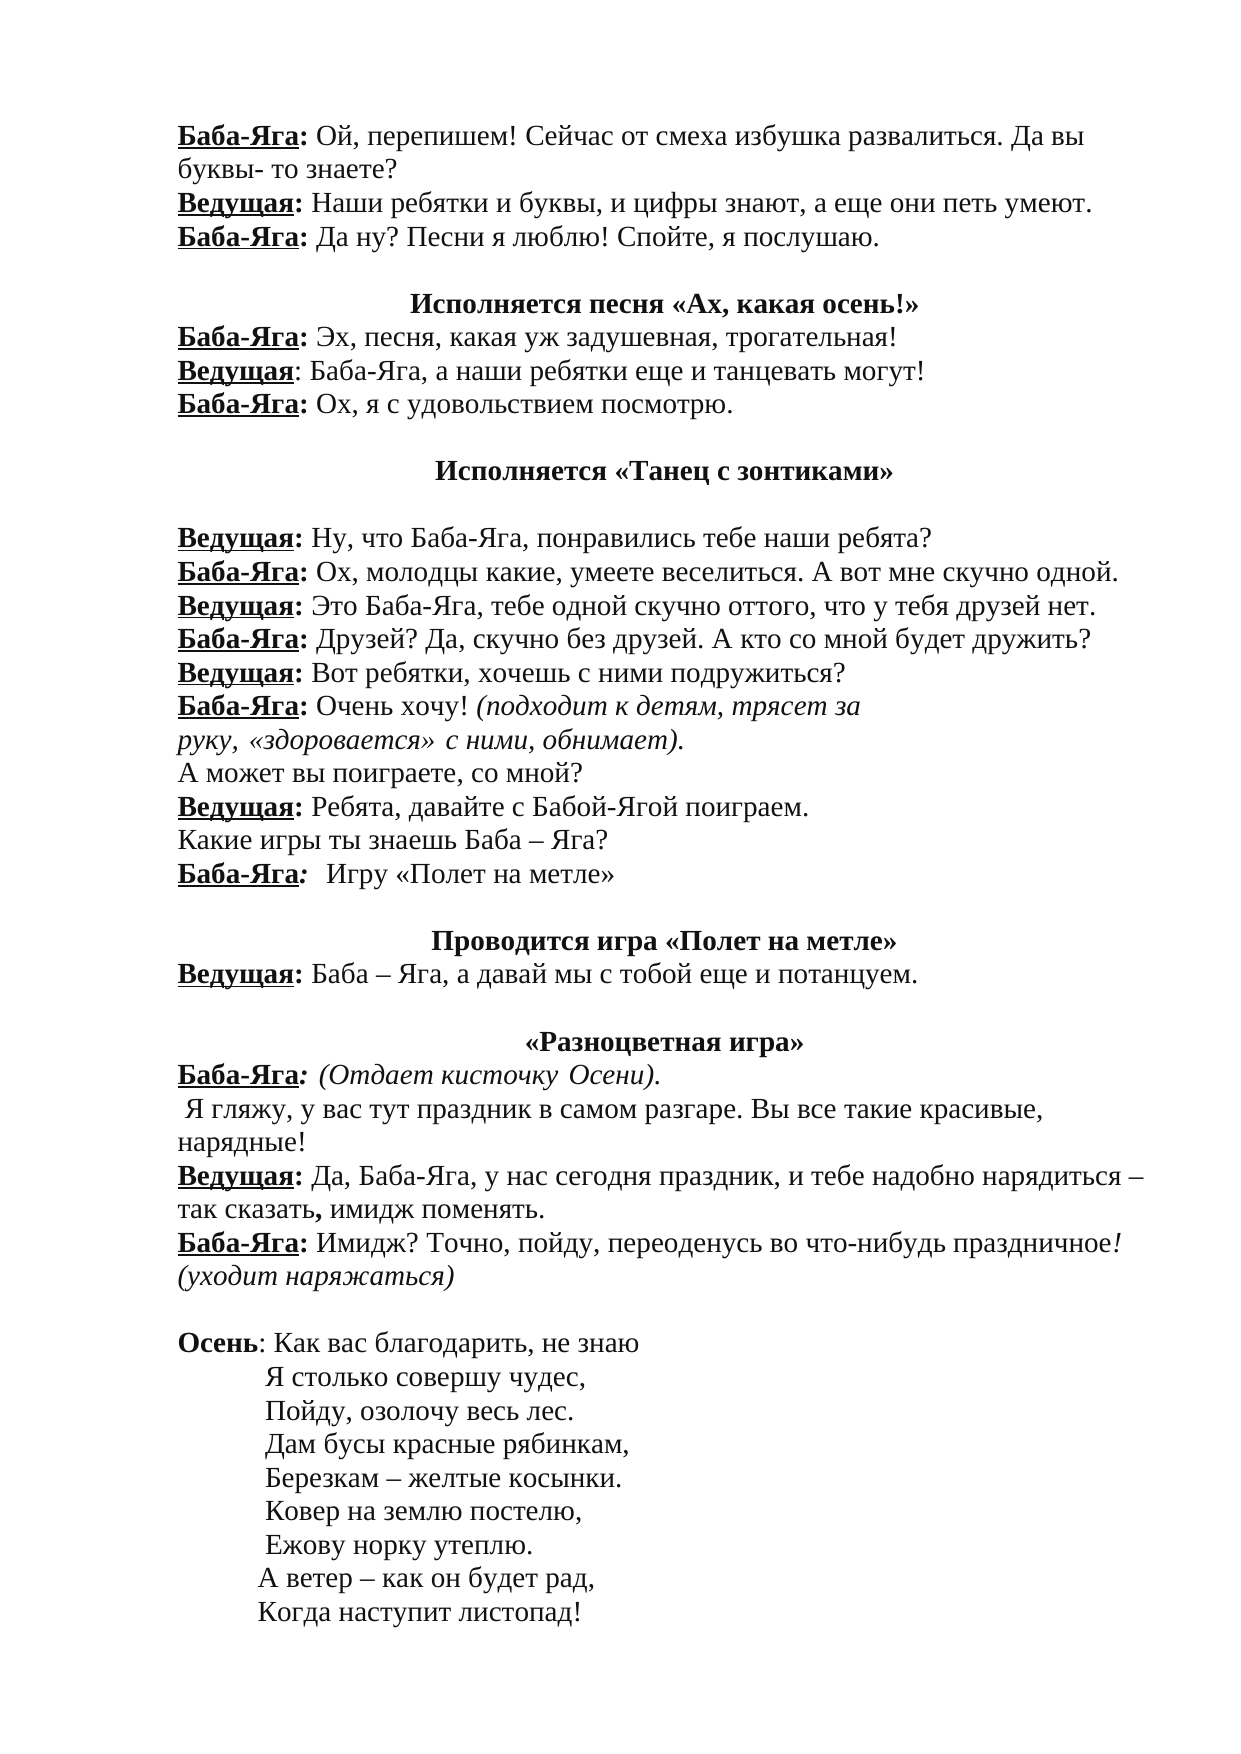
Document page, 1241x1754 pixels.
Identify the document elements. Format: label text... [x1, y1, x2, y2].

text А ветер – как он будет рад, [177, 1560, 1152, 1594]
text Когда наступит листопад! [177, 1594, 1152, 1627]
text Ведущая: Наши ребятки и буквы, и цифры знают, а еще они петь умеют. [177, 185, 1152, 219]
text Баба-Яга: Ох, молодцы какие, умеете веселиться. А вот мне скучно одной. [177, 554, 1152, 588]
text Баба-Яга: Да ну? Песни я люблю! Спойте, я послушаю. [177, 219, 1152, 252]
text Ведущая: Баба-Яга, а наши ребятки еще и танцевать могут! [177, 353, 1152, 386]
text Проводится игра «Полет на метле» [177, 923, 1152, 957]
text Ведущая: Это Баба-Яга, тебе одной скучно оттого, что у тебя друзей нет. [177, 588, 1152, 621]
text Ведущая: Ну, что Баба-Яга, понравились тебе наши ребята? [177, 521, 1152, 554]
text Ведущая: Ребята, давайте с Бабой-Ягой поиграем. [177, 789, 1152, 822]
text Я гляжу, у вас тут праздник в самом разгаре. Вы все такие красивые, нарядные! [177, 1091, 1152, 1158]
text Баба-Яга: Ой, перепишем! Сейчас от смеха избушка развалиться. Да вы буквы- то знаете? [177, 118, 1152, 185]
text Березкам – желтые косынки. [177, 1460, 1152, 1493]
text Баба-Яга: Игру «Полет на метле» [177, 856, 1152, 889]
text Ковер на землю постелю, [177, 1493, 1152, 1527]
text Баба-Яга: Очень хочу! (подходит к детям, трясет за руку, «здоровается» с ними, обнимает). [177, 688, 1152, 755]
text Осень: Как вас благодарить, не знаю [177, 1326, 1152, 1359]
text Я столько совершу чудес, [177, 1359, 1152, 1393]
text Ведущая: Да, Баба-Яга, у нас сегодня праздник, и тебе надобно нарядиться – так сказать, имидж поменять. [177, 1158, 1152, 1225]
text Баба-Яга: Ох, я с удовольствием посмотрю. [177, 386, 1152, 420]
text Исполняется «Танец с зонтиками» [177, 453, 1152, 487]
text Баба-Яга: Имидж? Точно, пойду, переоденусь во что-нибудь праздничное!(уходит наряжаться) [177, 1225, 1152, 1292]
text Ведущая: Баба – Яга, а давай мы с тобой еще и потанцуем. [177, 957, 1152, 990]
text Пойду, озолочу весь лес. [177, 1393, 1152, 1426]
text «Разноцветная игра» [177, 1024, 1152, 1057]
text Баба-Яга: Эх, песня, какая уж задушевная, трогательная! [177, 319, 1152, 353]
text Какие игры ты знаешь Баба – Яга? [177, 822, 1152, 856]
text Дам бусы красные рябинкам, [177, 1426, 1152, 1460]
text Баба-Яга: Друзей? Да, скучно без друзей. А кто со мной будет дружить? [177, 621, 1152, 655]
text А может вы поиграете, со мной? [177, 755, 1152, 789]
text Баба-Яга: (Отдает кисточку Осени). [177, 1057, 1152, 1091]
text Исполняется песня «Ах, какая осень!» [177, 286, 1152, 319]
text Ежову норку утеплю. [177, 1527, 1152, 1560]
text Ведущая: Вот ребятки, хочешь с ними подружиться? [177, 655, 1152, 688]
